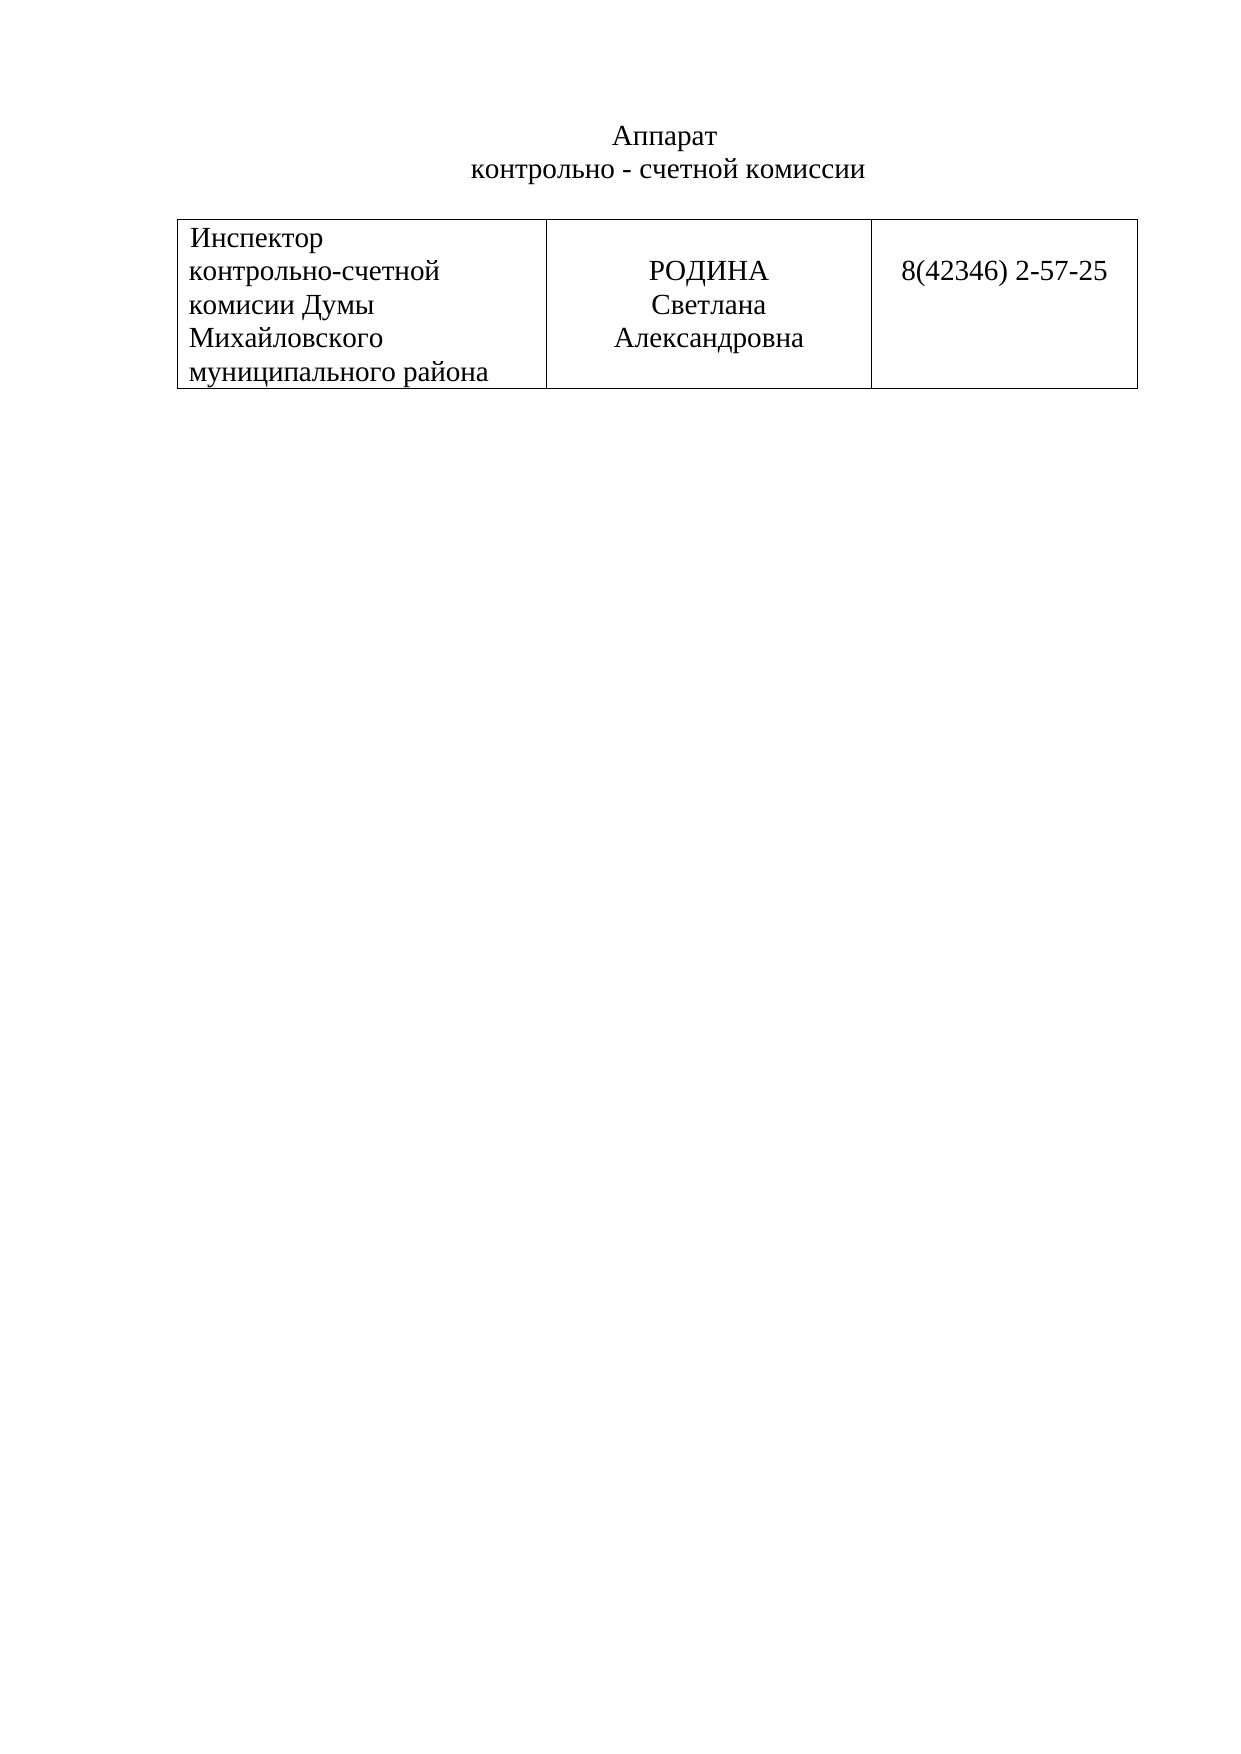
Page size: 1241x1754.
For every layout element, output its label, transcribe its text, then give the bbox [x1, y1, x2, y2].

table_header РОДИНА Светлана Александровна [547, 220, 871, 387]
text контрольно - счетной комиссии [177, 152, 1152, 185]
table_header 8(42346) 2-57-25 [872, 220, 1137, 387]
text Аппарат [177, 118, 1152, 152]
table_header Инспектор контрольно-счетной комисии Думы Михайловского муниципального района [178, 220, 546, 387]
